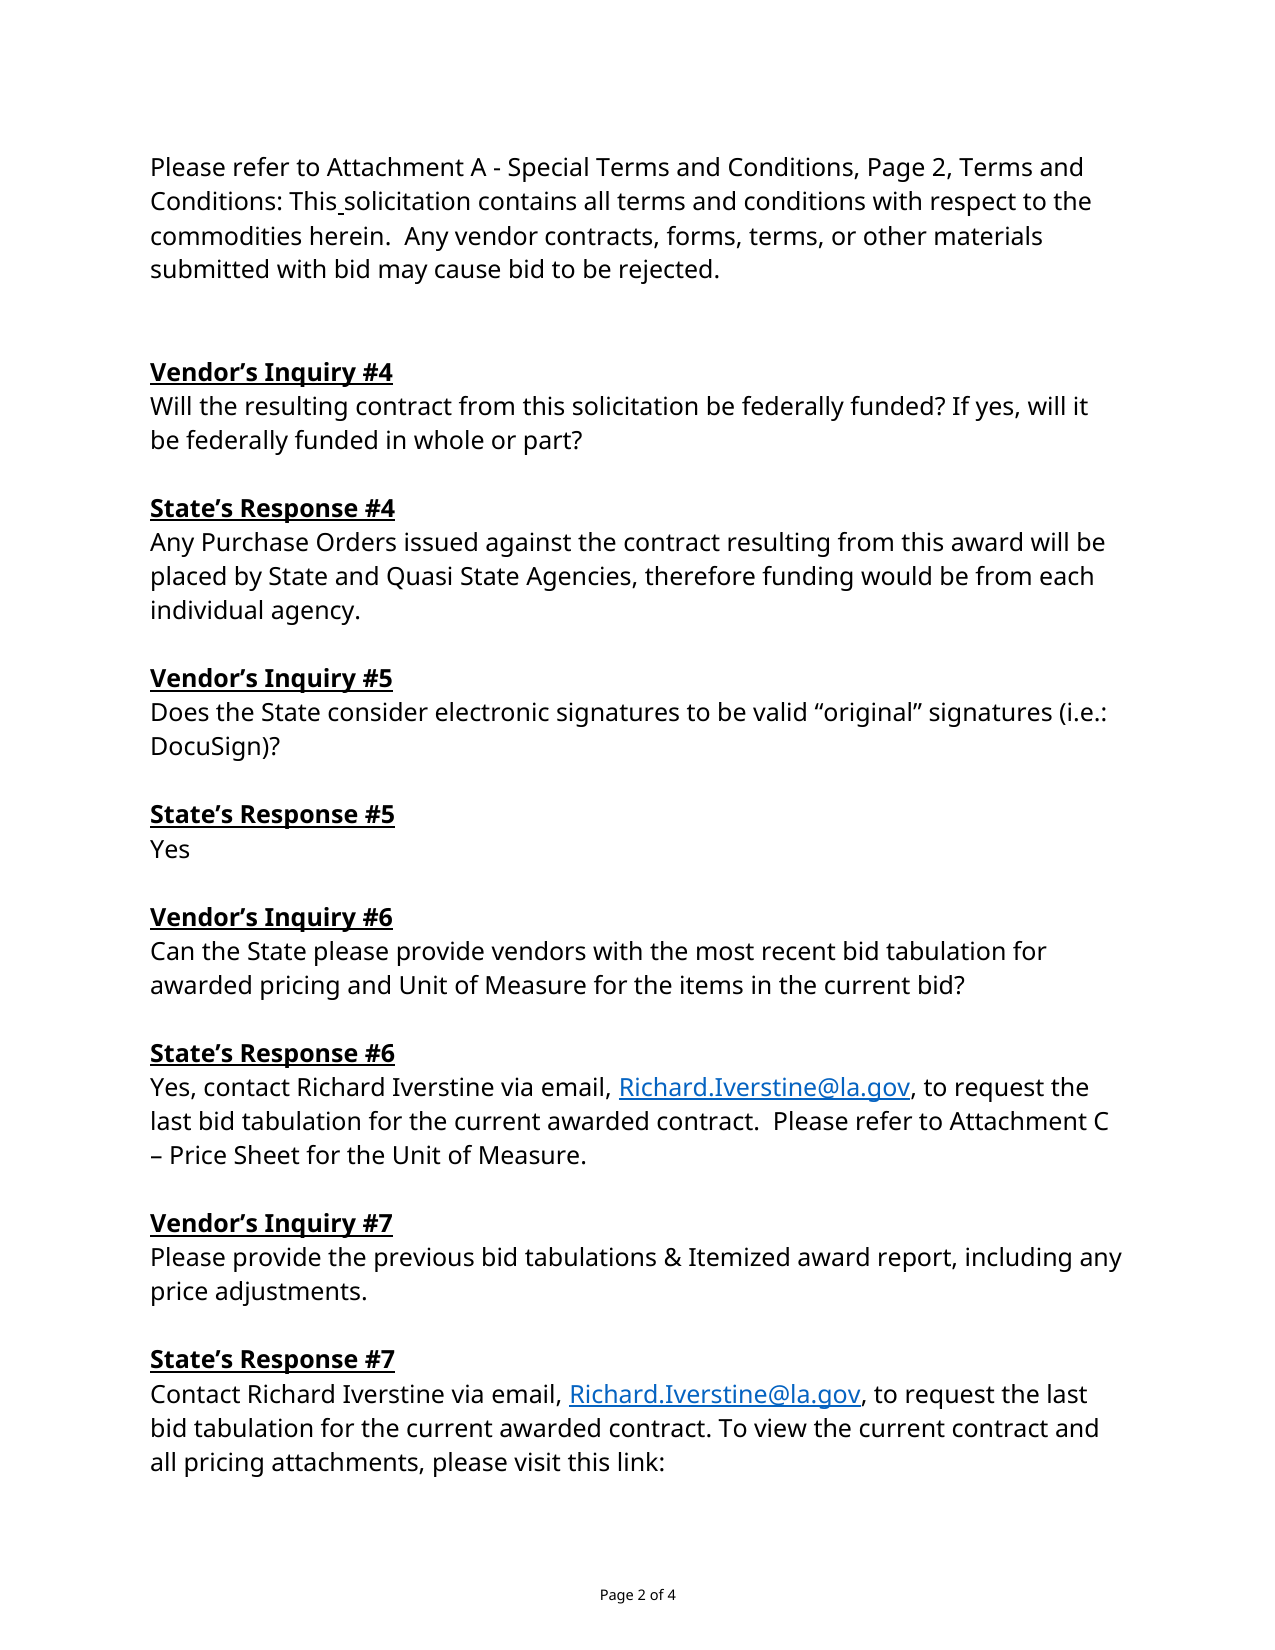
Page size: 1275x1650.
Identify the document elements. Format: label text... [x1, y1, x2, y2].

text Does the State consider electronic signatures to be valid “original” signatures (i.e.: DocuSign)? [150, 695, 1125, 763]
text State’s Response #5 [150, 797, 1125, 831]
text State’s Response #6 [150, 1036, 1125, 1070]
text Please provide the previous bid tabulations & Itemized award report, including any price adjustments. [150, 1240, 1125, 1308]
text Yes, contact Richard Iverstine via email, Richard.Iverstine@la.gov, to request the last bid tabulation for the current awarded contract. Please refer to Attachment C – Price Sheet for the Unit of Measure. [150, 1070, 1125, 1172]
text Any Purchase Orders issued against the contract resulting from this award will be placed by State and Quasi State Agencies, therefore funding would be from each individual agency. [150, 525, 1125, 627]
text Yes [150, 831, 1125, 865]
text State’s Response #4 [150, 491, 1125, 525]
text Vendor’s Inquiry #7 [150, 1206, 1125, 1240]
text Will the resulting contract from this solicitation be federally funded? If yes, will it be federally funded in whole or part? [150, 388, 1125, 457]
text Vendor’s Inquiry #4 [150, 354, 1125, 388]
text State’s Response #7 [150, 1342, 1125, 1376]
text Can the State please provide vendors with the most recent bid tabulation for awarded pricing and Unit of Measure for the items in the current bid? [150, 933, 1125, 1002]
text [150, 1376, 1125, 1478]
text Vendor’s Inquiry #6 [150, 899, 1125, 933]
text Please refer to Attachment A - Special Terms and Conditions, Page 2, Terms and Conditions: This solicitation contains all terms and conditions with respect to the commodities herein. Any vendor contracts, forms, terms, or other materials submitted with bid may cause bid to be rejected. [150, 150, 1125, 286]
text Vendor’s Inquiry #5 [150, 661, 1125, 695]
